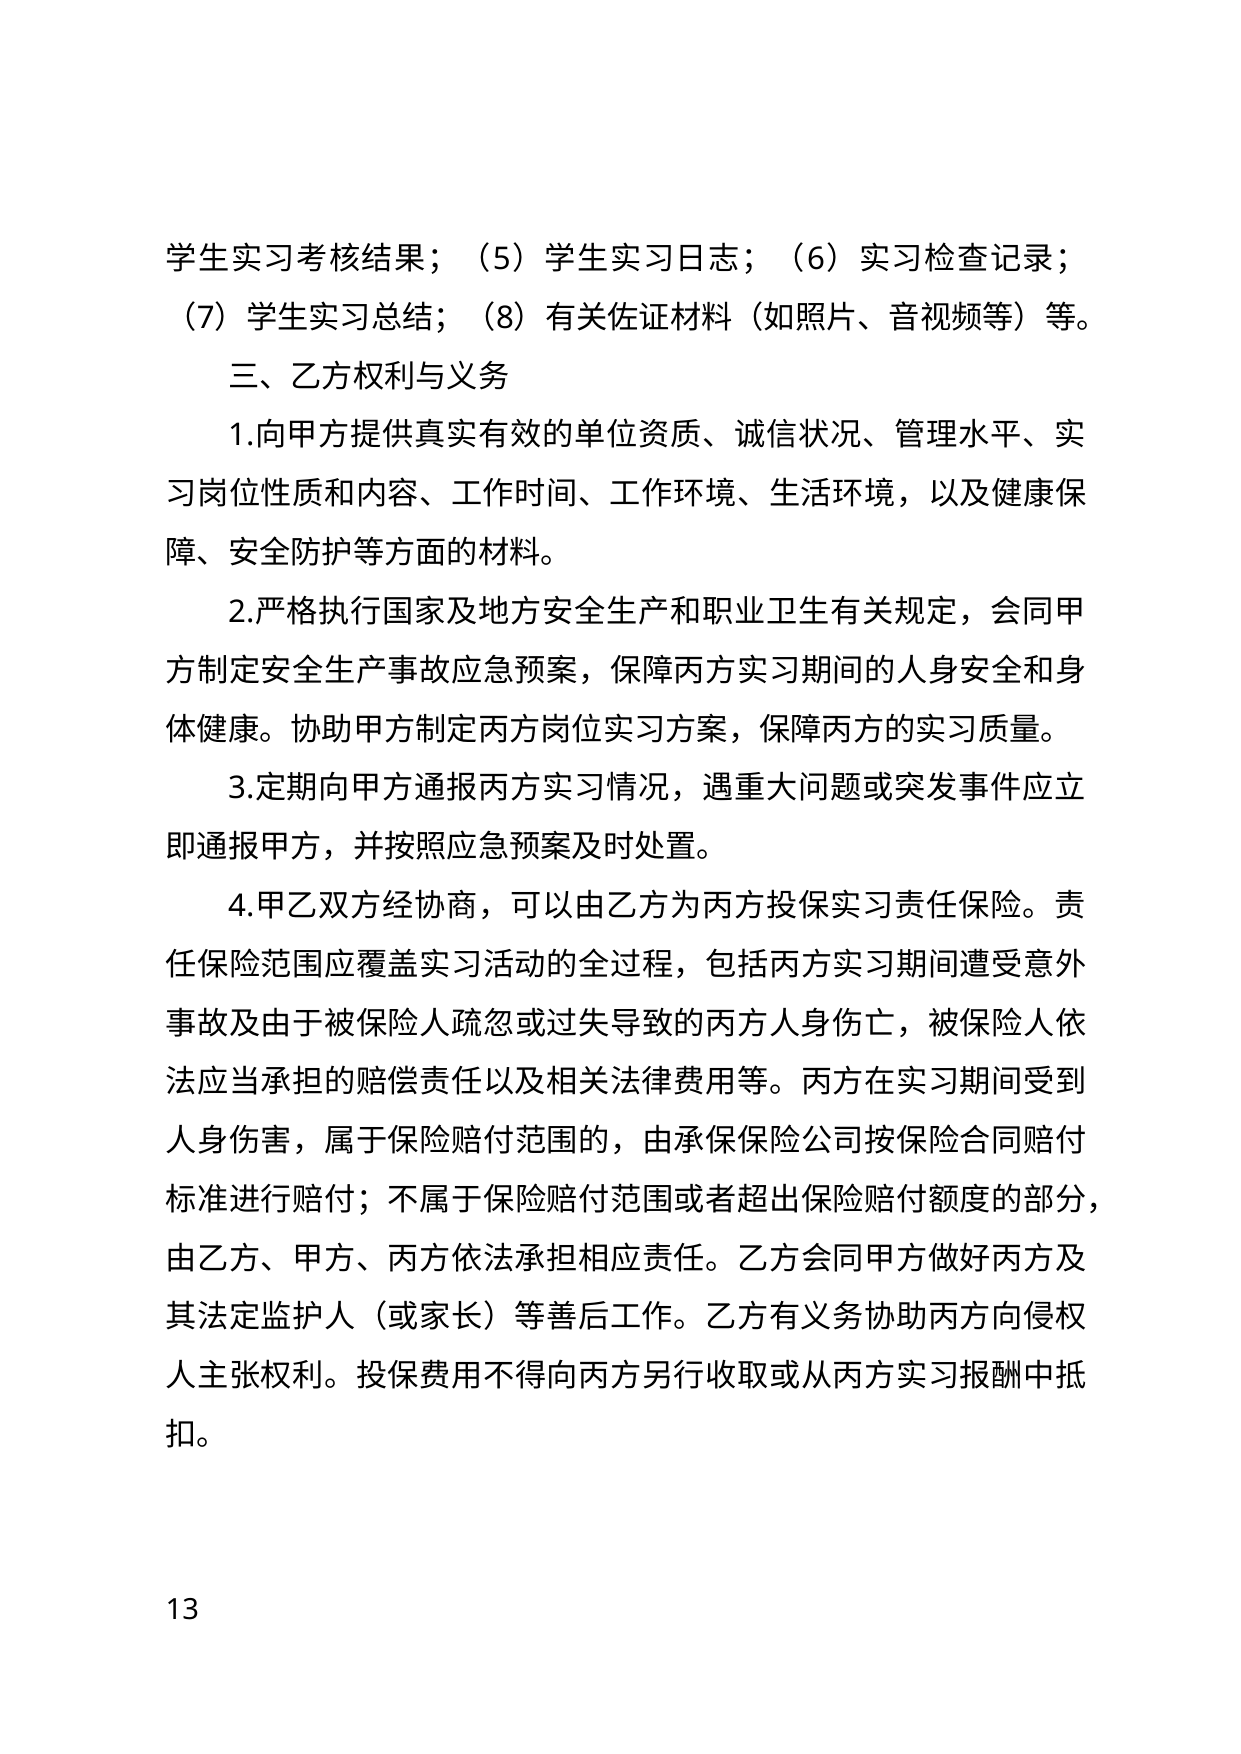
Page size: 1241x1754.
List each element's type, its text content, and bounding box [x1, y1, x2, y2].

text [165, 233, 1087, 337]
text 三、乙方权利与义务 [165, 351, 1087, 396]
text 3.定期向甲方通报丙方实习情况，遇重大问题或突发事件应立即通报甲方，并按照应急预案及时处置。 [165, 762, 1087, 867]
text 4.甲乙双方经协商，可以由乙方为丙方投保实习责任保险。责任保险范围应覆盖实习活动的全过程，包括丙方实习期间遭受意外事故及由于被保险人疏忽或过失导致的丙方人身伤亡，被保险人依法应当承担的赔偿责任以及相关法律费用等。丙方在实习期间受到人身伤害，属于保险赔付范围的，由承保保险公司按保险合同赔付标准进行赔付；不属于保险赔付范围或者超出保险赔付额度的部分，由乙方、甲方、丙方依法承担相应责任。乙方会同甲方做好丙方及其法定监护人（或家长）等善后工作。乙方有义务协助丙方向侵权人主张权利。投保费用不得向丙方另行收取或从丙方实习报酬中抵扣。 [165, 880, 1087, 1454]
text 2.严格执行国家及地方安全生产和职业卫生有关规定，会同甲方制定安全生产事故应急预案，保障丙方实习期间的人身安全和身体健康。协助甲方制定丙方岗位实习方案，保障丙方的实习质量。 [165, 586, 1087, 749]
text 1.向甲方提供真实有效的单位资质、诚信状况、管理水平、实习岗位性质和内容、工作时间、工作环境、生活环境，以及健康保障、安全防护等方面的材料。 [165, 409, 1087, 572]
